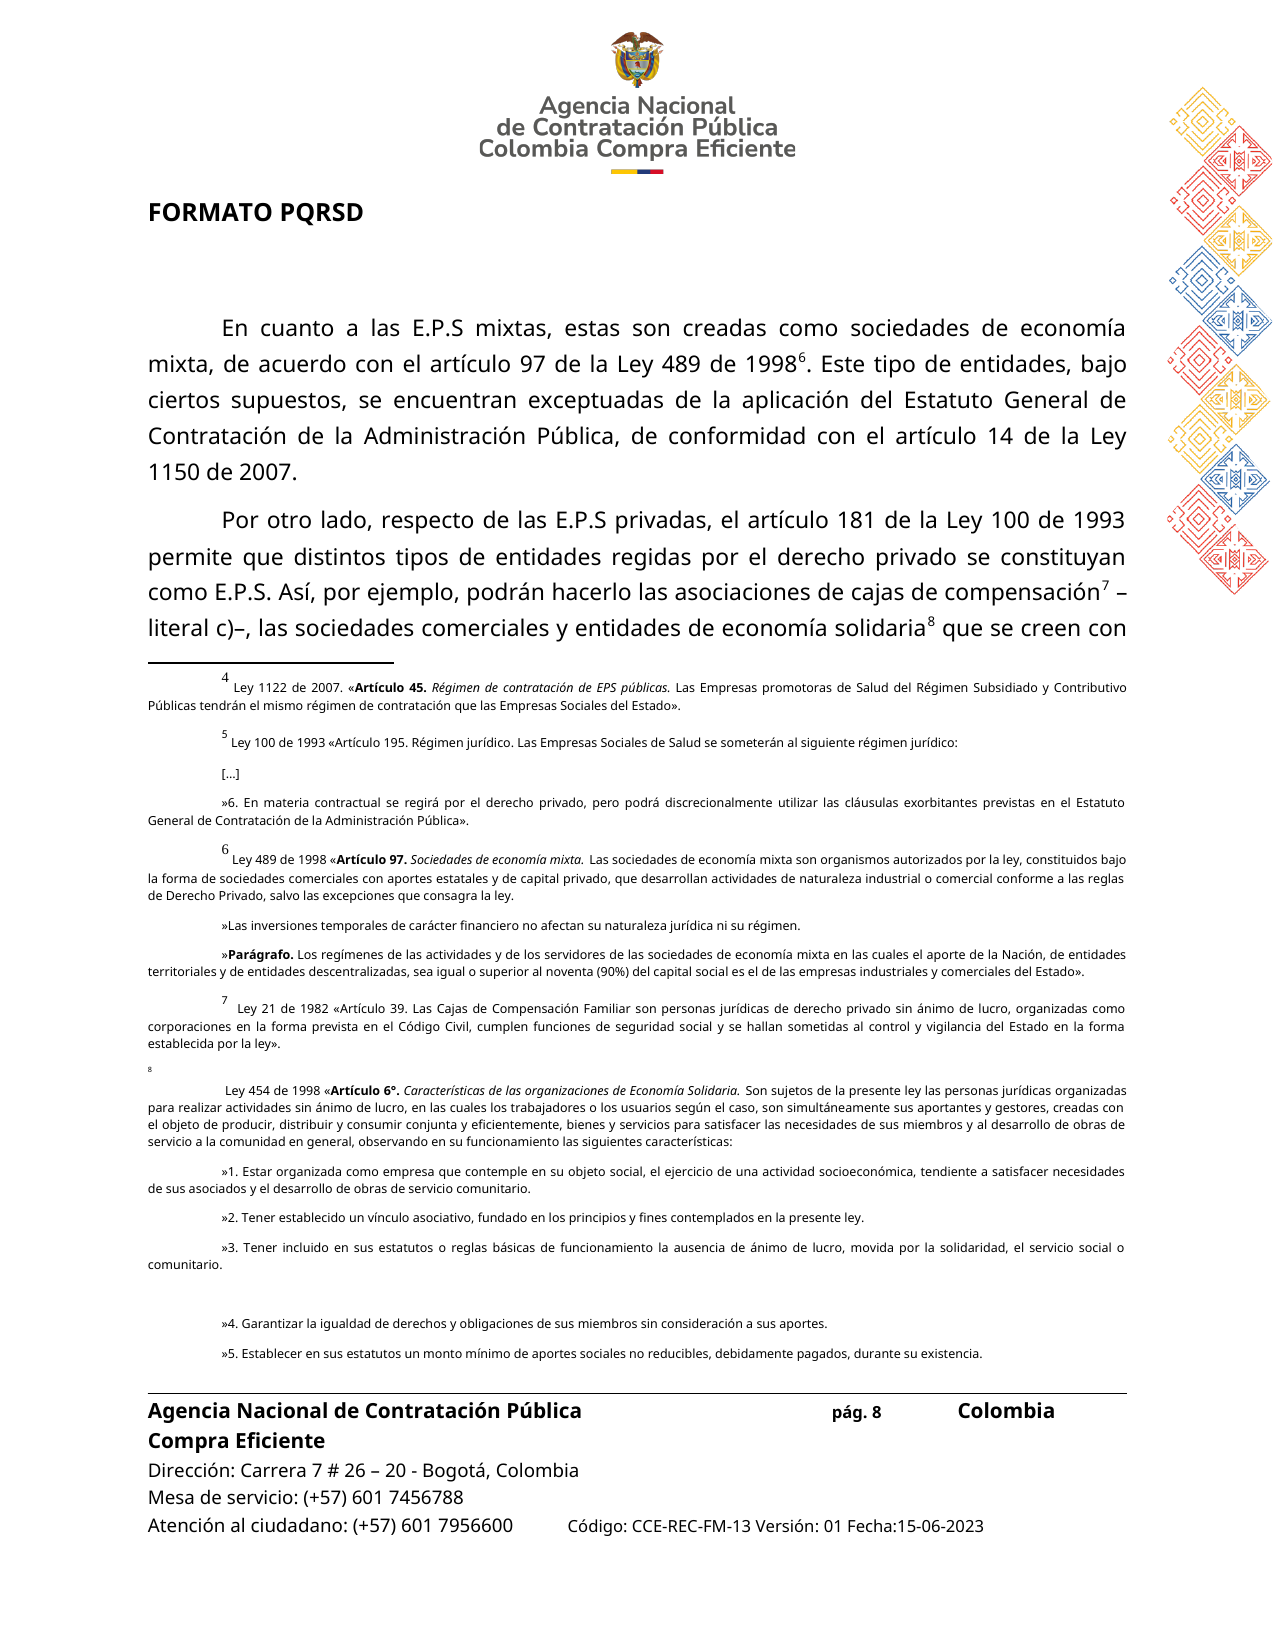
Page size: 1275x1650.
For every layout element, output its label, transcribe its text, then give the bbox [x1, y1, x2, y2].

picture [479, 32, 796, 174]
text Por otro lado, respecto de las E.P.S privadas, el artículo 181 de la Ley 100 de 1993 permite que distintos tipos de entidades regidas por el derecho privado se constituyan como E.P.S. Así, por ejemplo, podrán hacerlo las asociaciones de cajas de compensación –literal c)–, las sociedades comerciales y entidades de economía solidaria que se creen con el propósito de funcionar como E.P.S –literal h–. Este tipo de entidades, en tanto son personas jurídicas de derecho privado, les corresponde contratar conforme a dicho régimen, sin perjuicio de que en virtud de sus calidades de sujetos miembros del sistema de seguridad social en salud deban aplicar las disposiciones sectoriales correspondientes. [148, 504, 1127, 643]
picture [1165, 86, 1272, 592]
text En cuanto a las E.P.S mixtas, estas son creadas como sociedades de economía mixta, de acuerdo con el artículo 97 de la Ley 489 de 1998. Este tipo de entidades, bajo ciertos supuestos, se encuentran exceptuadas de la aplicación del Estatuto General de Contratación de la Administración Pública, de conformidad con el artículo 14 de la Ley 1150 de 2007. [148, 312, 1127, 487]
